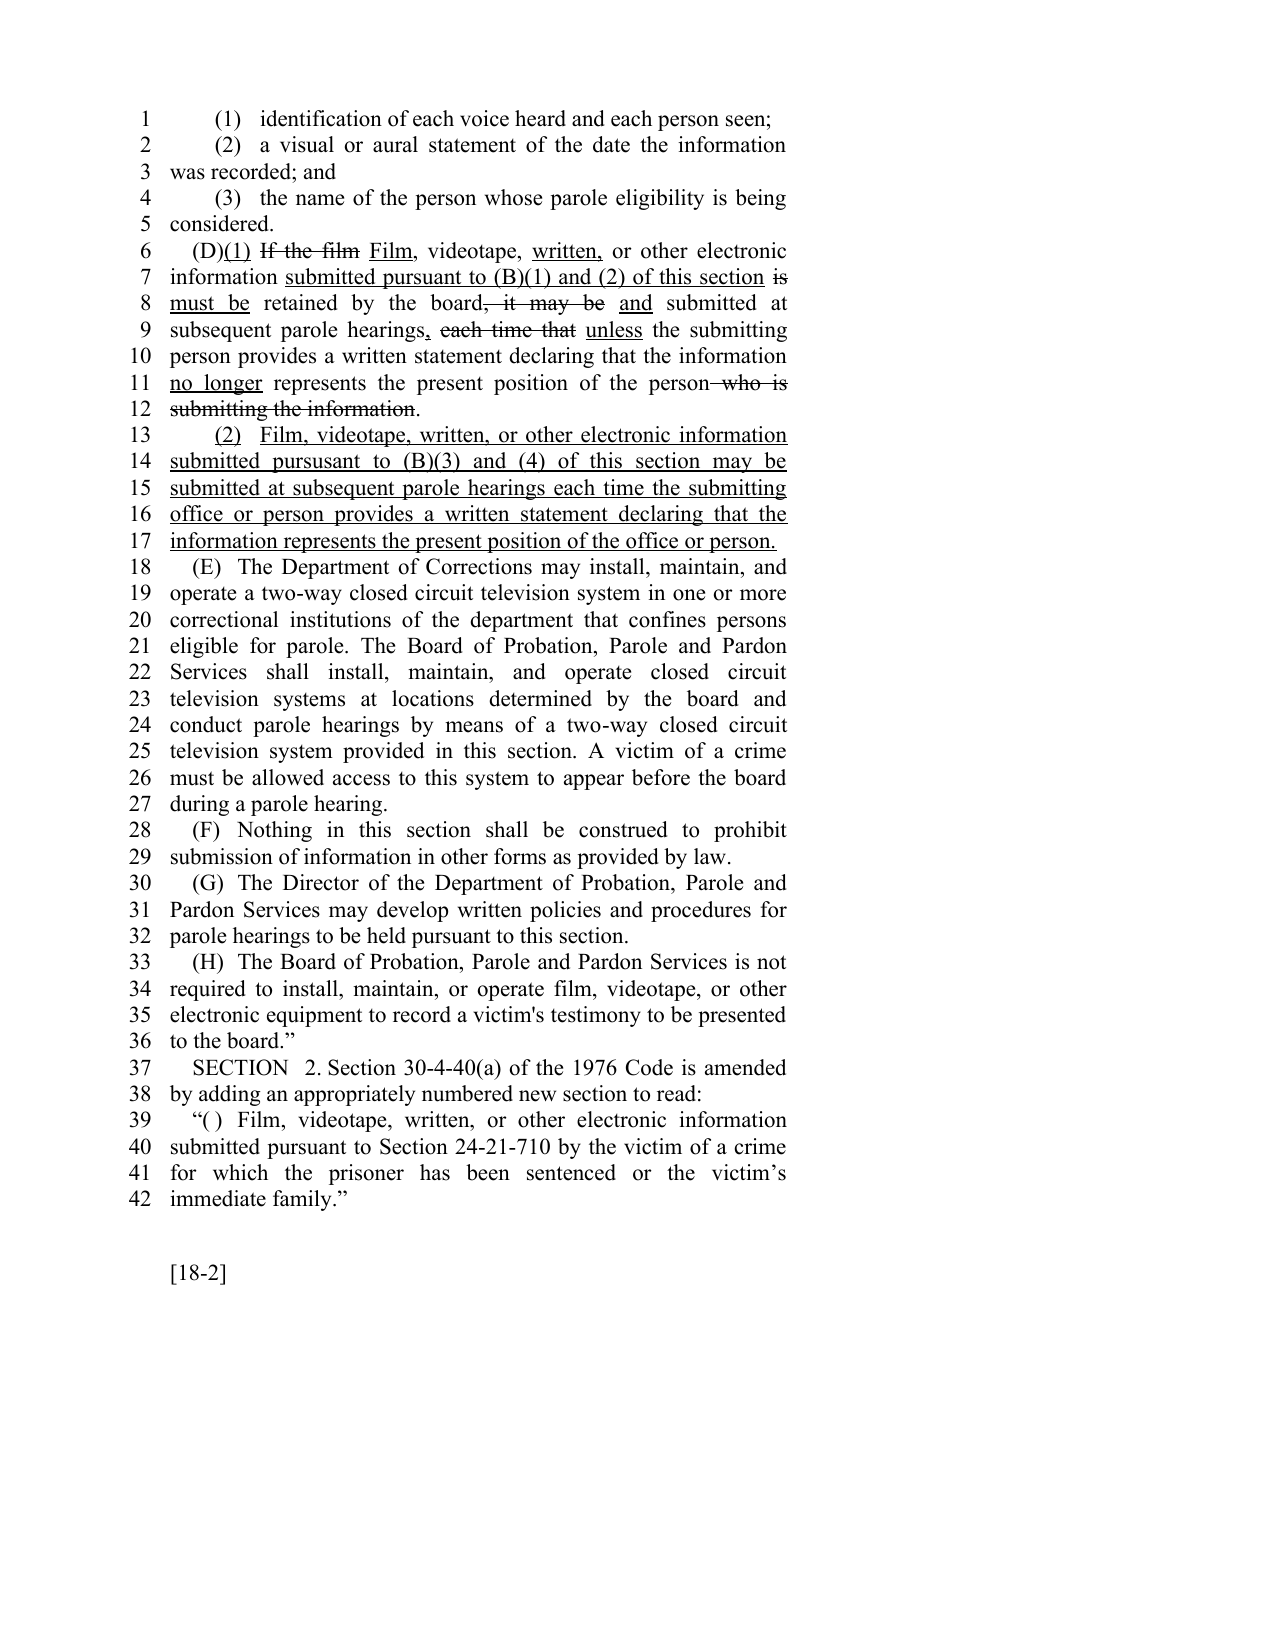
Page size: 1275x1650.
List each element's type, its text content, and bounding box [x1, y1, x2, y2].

text (G) The Director of the Department of Probation, Parole and Pardon Services may develop written policies and procedures for parole hearings to be held pursuant to this section. [169, 869, 787, 948]
text (F) Nothing in this section shall be construed to prohibit submission of information in other forms as provided by law. [169, 817, 787, 869]
text (H) The Board of Probation, Parole and Pardon Services is not required to install, maintain, or operate film, videotape, or other electronic equipment to record a victim's testimony to be presented to the board.” [169, 948, 787, 1054]
text (2) a visual or aural statement of the date the information was recorded; and [169, 131, 787, 184]
text (2) Film, videotape, written, or other electronic information submitted pursusant to (B)(3) and (4) of this section may be submitted at subsequent parole hearings each time the submitting office or person provides a written statement declaring that the information represents the present position of the office or person. [169, 421, 787, 470]
text “( ) Film, videotape, written, or other electronic information submitted pursuant to Section 24-21-710 by the victim of a crime for which the prisoner has been sentenced or the victim’s immediate family.” [169, 1106, 787, 1212]
text (D)(1) If the film Film, videotape, written, or other electronic information submitted pursuant to (B)(1) and (2) of this section is must be retained by the board, it may be and submitted at subsequent parole hearings, each time that unless the submitting person provides a written statement declaring that the information no longer represents the present position of the person who is submitting the information. [169, 237, 787, 421]
text (E) The Department of Corrections may install, maintain, and operate a two-way closed circuit television system in one or more correctional institutions of the department that confines persons eligible for parole. The Board of Probation, Parole and Pardon Services shall install, maintain, and operate closed circuit television systems at locations determined by the board and conduct parole hearings by means of a two-way closed circuit television system provided in this section. A victim of a crime must be allowed access to this system to appear before the board during a parole hearing. [169, 553, 787, 817]
text (1) identification of each voice heard and each person seen; [169, 105, 787, 131]
text (3) the name of the person whose parole eligibility is being considered. [169, 184, 787, 237]
text SECTION 2. Section 30-4-40(a) of the 1976 Code is amended by adding an appropriately numbered new section to read: [169, 1054, 787, 1106]
